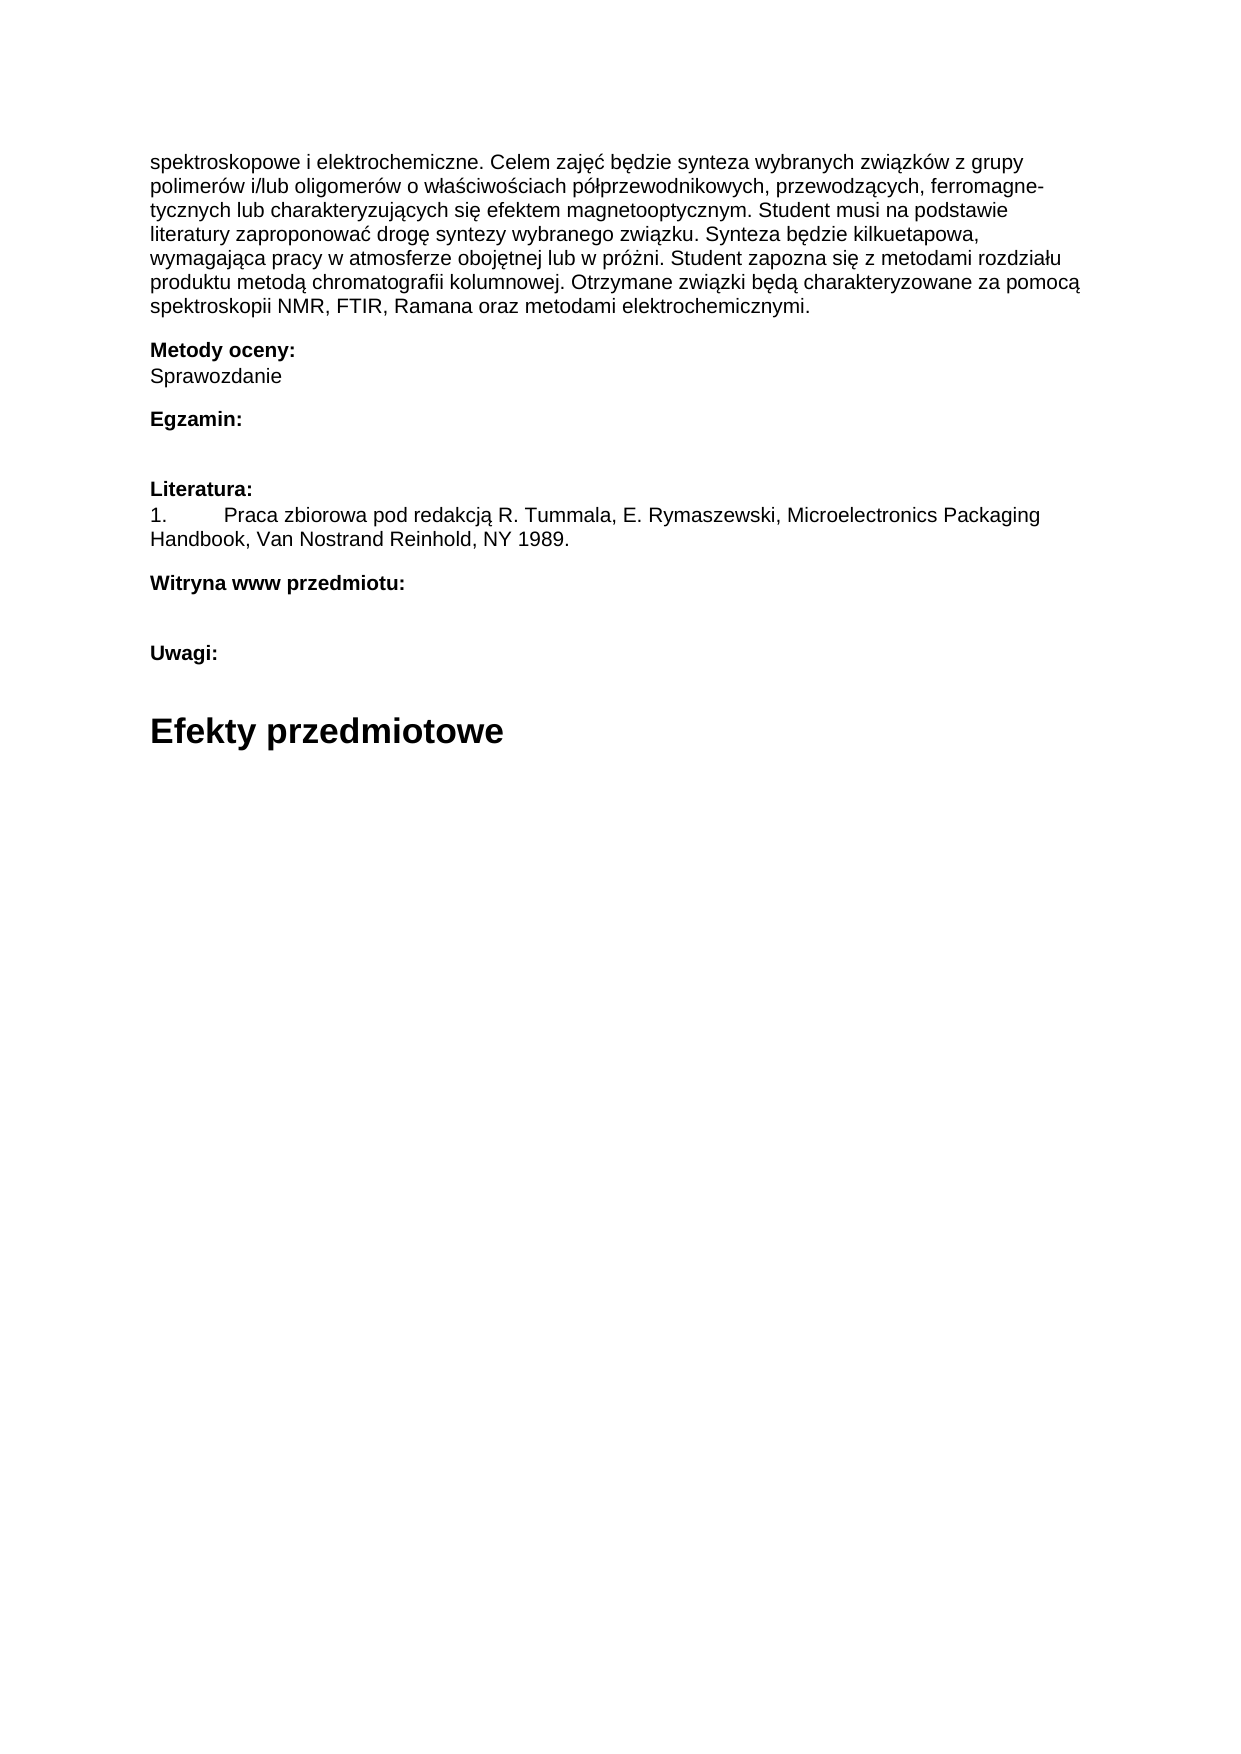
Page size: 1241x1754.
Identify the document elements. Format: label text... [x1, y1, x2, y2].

text Sprawozdanie [150, 363, 1090, 387]
text Literatura: [150, 477, 1090, 501]
text Metody oceny: [150, 337, 1090, 361]
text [150, 150, 1090, 318]
text 1. Praca zbiorowa pod redakcją R. Tummala, E. Rymaszewski, Microelectronics Packaging Handbook, Van Nostrand Reinhold, NY 1989. [150, 503, 1090, 551]
text Egzamin: [150, 407, 1090, 431]
text Witryna www przedmiotu: [150, 571, 1090, 595]
subtitle Efekty przedmiotowe [150, 710, 1090, 751]
text Uwagi: [150, 641, 1090, 664]
